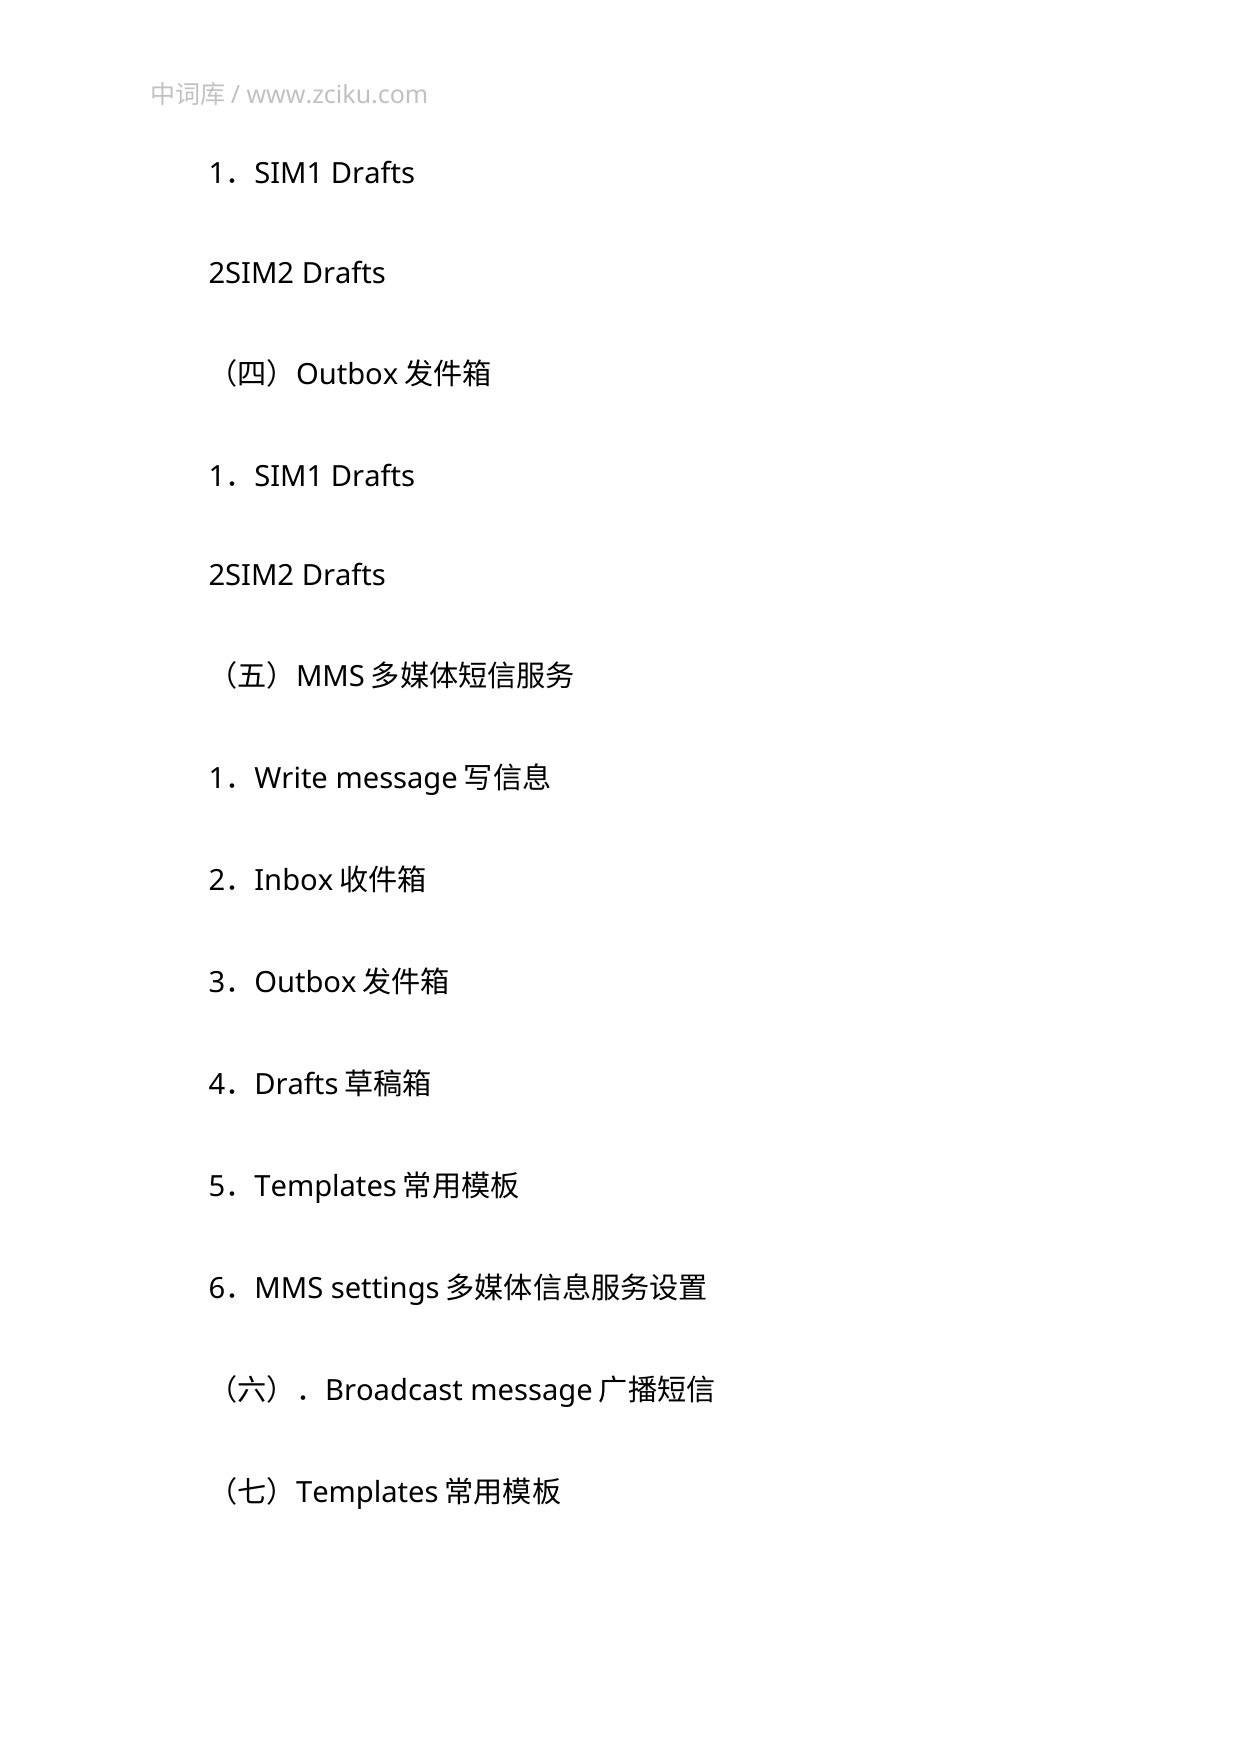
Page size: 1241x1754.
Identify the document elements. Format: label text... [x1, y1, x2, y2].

text （七）Templates常用模板 [150, 1469, 1090, 1511]
text 2．Inbox收件箱 [150, 857, 1090, 899]
text 6．MMS settings多媒体信息服务设置 [150, 1265, 1090, 1307]
text （五）MMS多媒体短信服务 [150, 653, 1090, 695]
text （四）Outbox发件箱 [150, 350, 1090, 393]
text 1．Write message写信息 [150, 755, 1090, 797]
text 5．Templates常用模板 [150, 1163, 1090, 1205]
text 1．SIM1 Drafts [150, 150, 1090, 192]
text 3．Outbox发件箱 [150, 959, 1090, 1001]
text 2SIM2 Drafts [150, 554, 1090, 594]
text （六）．Broadcast message广播短信 [150, 1367, 1090, 1409]
text 4．Drafts草稿箱 [150, 1061, 1090, 1103]
text 2SIM2 Drafts [150, 252, 1090, 292]
text 1．SIM1 Drafts [150, 452, 1090, 495]
